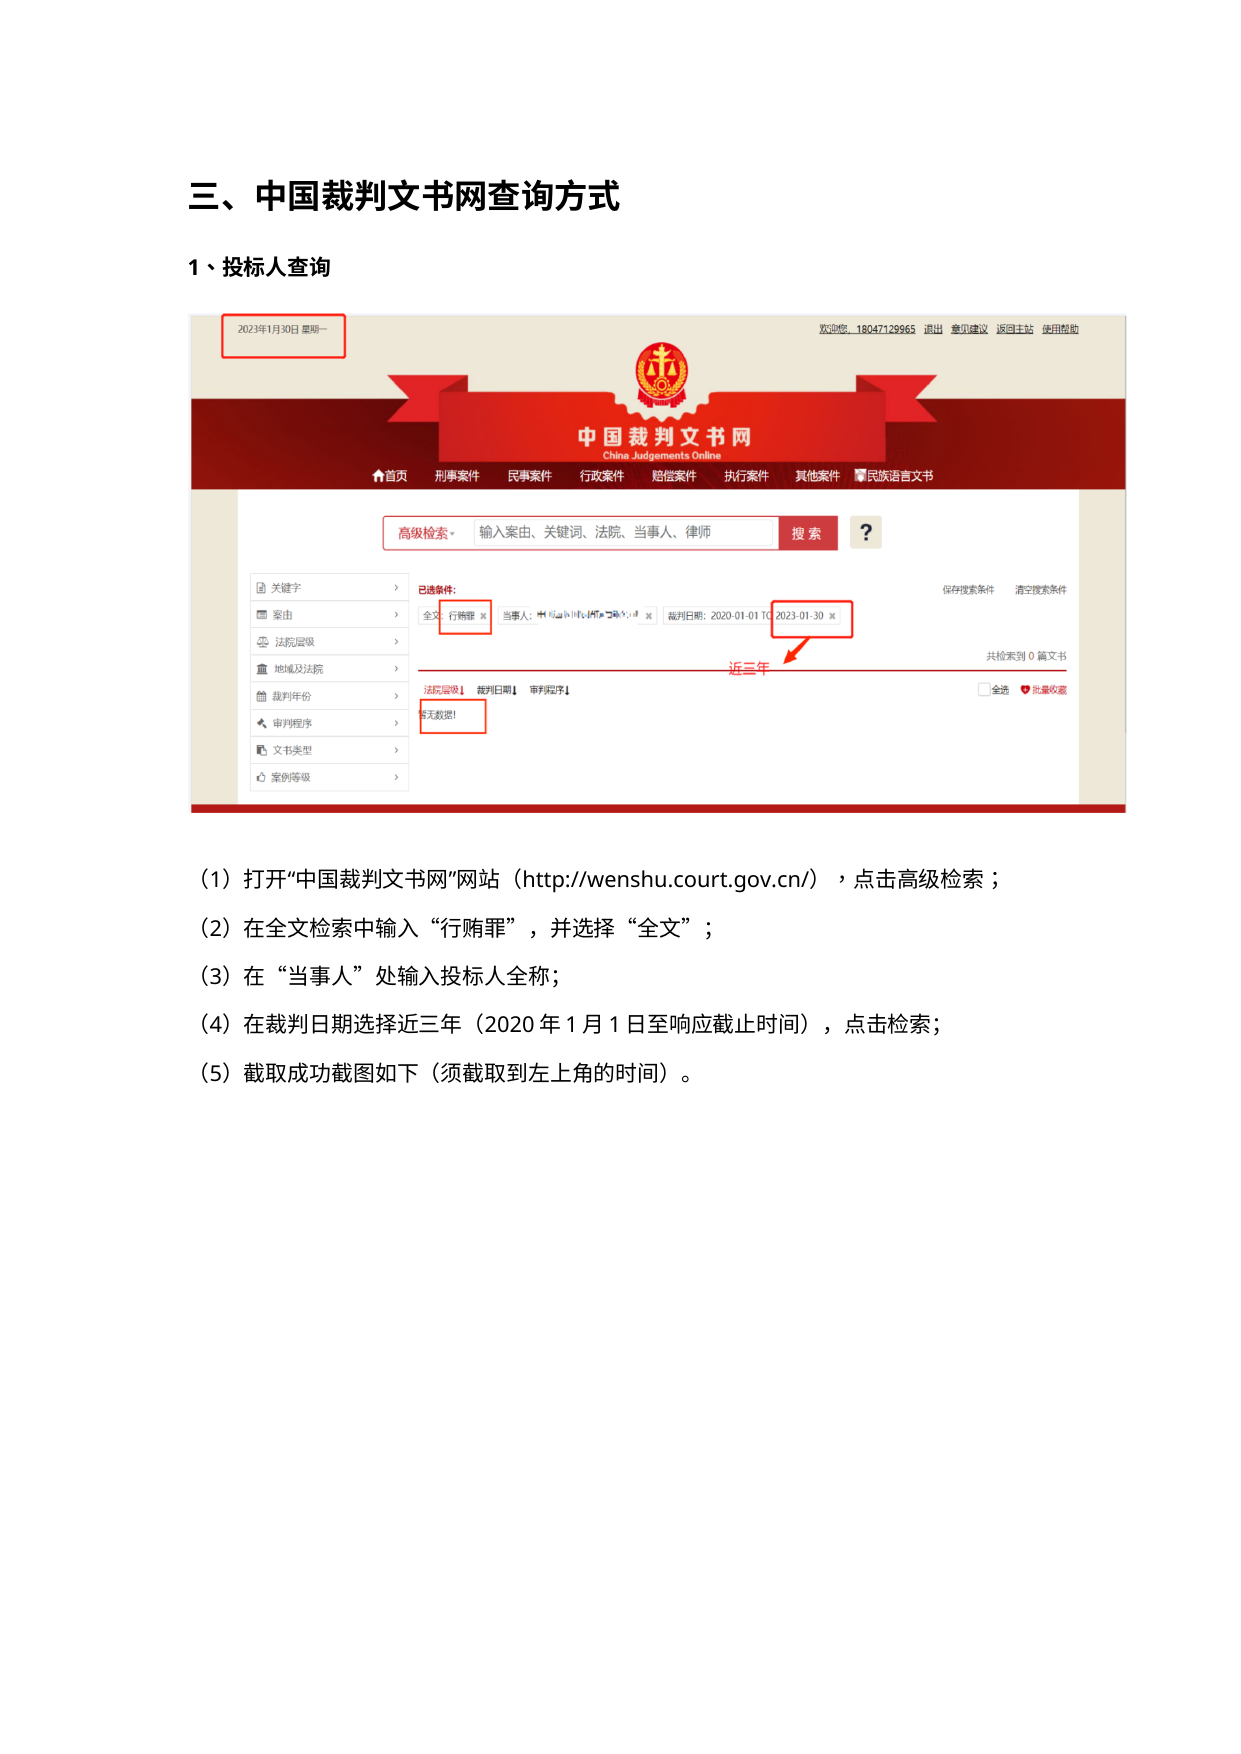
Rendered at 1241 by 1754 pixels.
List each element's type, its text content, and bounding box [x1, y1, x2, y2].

picture [187, 313, 1127, 813]
text （1）打开“中国裁判文书网”网站（http://wenshu.court.gov.cn/），点击高级检索； [187, 863, 1053, 896]
text （4）在裁判日期选择近三年（2020年1月1日至响应截止时间），点击检索； [187, 1007, 1053, 1040]
text （2）在全文检索中输入“行贿罪”，并选择“全文”； [187, 911, 1053, 943]
list 投标人查询 [187, 251, 1053, 283]
text 三、中国裁判文书网查询方式 [187, 162, 1160, 227]
text （5）截取成功截图如下（须截取到左上角的时间）。 [187, 1056, 1053, 1088]
text （3）在“当事人”处输入投标人全称； [187, 959, 1053, 991]
